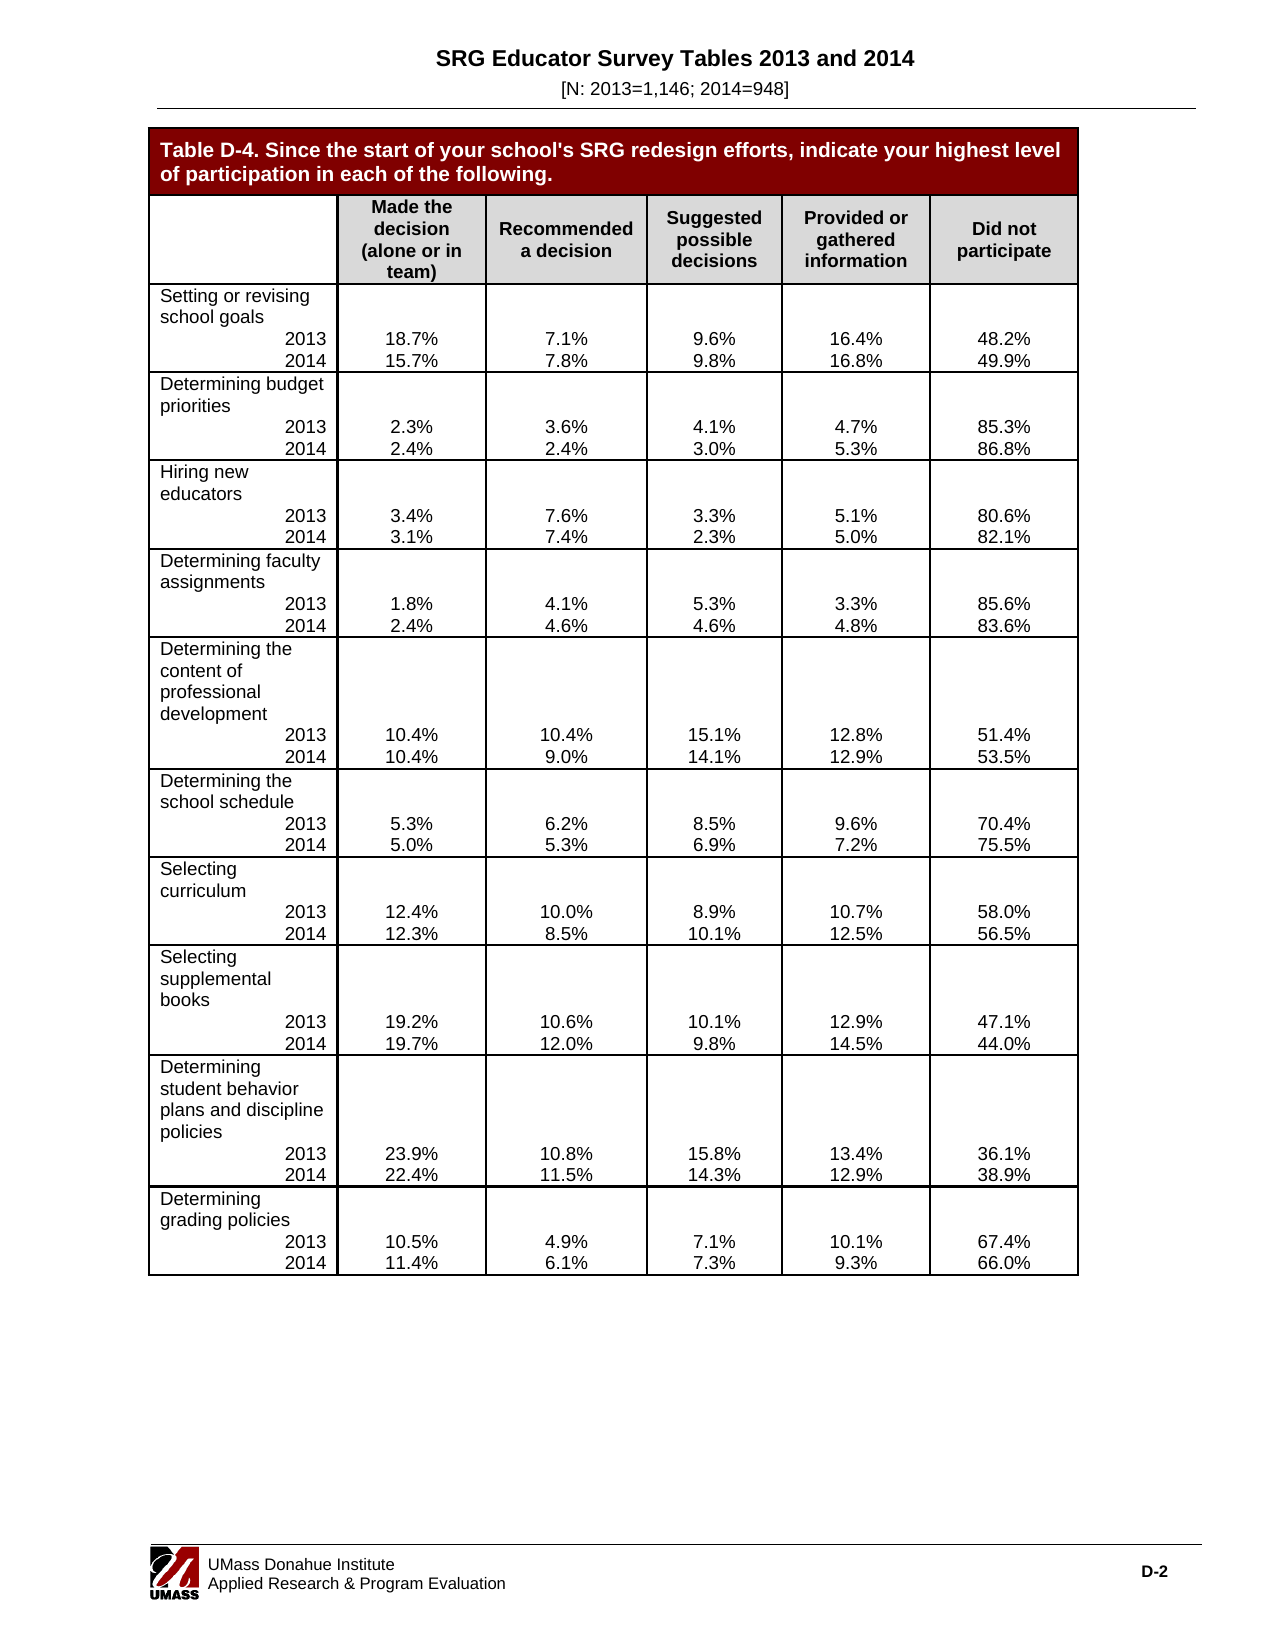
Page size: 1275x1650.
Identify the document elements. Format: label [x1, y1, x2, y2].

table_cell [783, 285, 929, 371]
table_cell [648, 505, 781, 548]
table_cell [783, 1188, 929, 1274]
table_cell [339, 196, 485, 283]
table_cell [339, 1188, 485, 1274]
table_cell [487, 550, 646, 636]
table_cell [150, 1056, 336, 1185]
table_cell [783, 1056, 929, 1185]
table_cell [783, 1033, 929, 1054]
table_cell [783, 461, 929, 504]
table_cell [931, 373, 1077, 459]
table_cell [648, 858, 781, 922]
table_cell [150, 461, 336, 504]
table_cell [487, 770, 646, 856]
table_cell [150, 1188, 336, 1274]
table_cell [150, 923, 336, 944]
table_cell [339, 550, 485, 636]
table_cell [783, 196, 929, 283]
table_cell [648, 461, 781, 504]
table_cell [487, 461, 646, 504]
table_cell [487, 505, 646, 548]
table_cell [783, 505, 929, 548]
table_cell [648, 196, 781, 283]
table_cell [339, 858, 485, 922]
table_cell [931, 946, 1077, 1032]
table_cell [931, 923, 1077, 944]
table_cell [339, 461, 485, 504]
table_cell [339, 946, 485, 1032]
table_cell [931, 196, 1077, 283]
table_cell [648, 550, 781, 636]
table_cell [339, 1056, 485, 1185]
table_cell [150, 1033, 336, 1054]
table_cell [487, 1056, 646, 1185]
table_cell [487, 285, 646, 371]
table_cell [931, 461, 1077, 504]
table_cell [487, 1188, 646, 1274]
picture [149, 1545, 200, 1601]
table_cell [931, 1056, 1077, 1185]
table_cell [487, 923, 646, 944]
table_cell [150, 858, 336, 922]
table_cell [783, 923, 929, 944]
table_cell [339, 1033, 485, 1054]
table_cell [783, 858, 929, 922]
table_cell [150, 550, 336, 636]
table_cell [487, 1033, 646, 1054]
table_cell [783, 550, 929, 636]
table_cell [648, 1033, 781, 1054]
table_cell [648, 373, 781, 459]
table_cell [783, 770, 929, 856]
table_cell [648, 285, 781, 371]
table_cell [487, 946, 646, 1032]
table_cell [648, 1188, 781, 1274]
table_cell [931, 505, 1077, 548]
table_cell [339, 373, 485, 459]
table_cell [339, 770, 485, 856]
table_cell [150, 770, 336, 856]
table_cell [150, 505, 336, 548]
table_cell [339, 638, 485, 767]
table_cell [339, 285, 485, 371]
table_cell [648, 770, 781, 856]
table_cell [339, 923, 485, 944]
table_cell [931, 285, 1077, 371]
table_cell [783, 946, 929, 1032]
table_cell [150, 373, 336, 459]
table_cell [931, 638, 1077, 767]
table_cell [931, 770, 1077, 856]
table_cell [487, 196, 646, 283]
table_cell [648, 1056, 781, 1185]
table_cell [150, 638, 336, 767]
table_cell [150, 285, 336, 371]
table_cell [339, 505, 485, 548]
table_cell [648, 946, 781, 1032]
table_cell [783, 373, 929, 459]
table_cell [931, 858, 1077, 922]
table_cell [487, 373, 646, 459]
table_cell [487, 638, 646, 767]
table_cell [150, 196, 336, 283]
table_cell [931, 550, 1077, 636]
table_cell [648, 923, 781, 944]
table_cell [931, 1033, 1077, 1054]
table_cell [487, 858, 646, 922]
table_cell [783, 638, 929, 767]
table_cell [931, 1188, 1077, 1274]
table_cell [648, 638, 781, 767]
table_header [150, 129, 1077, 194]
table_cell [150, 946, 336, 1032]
